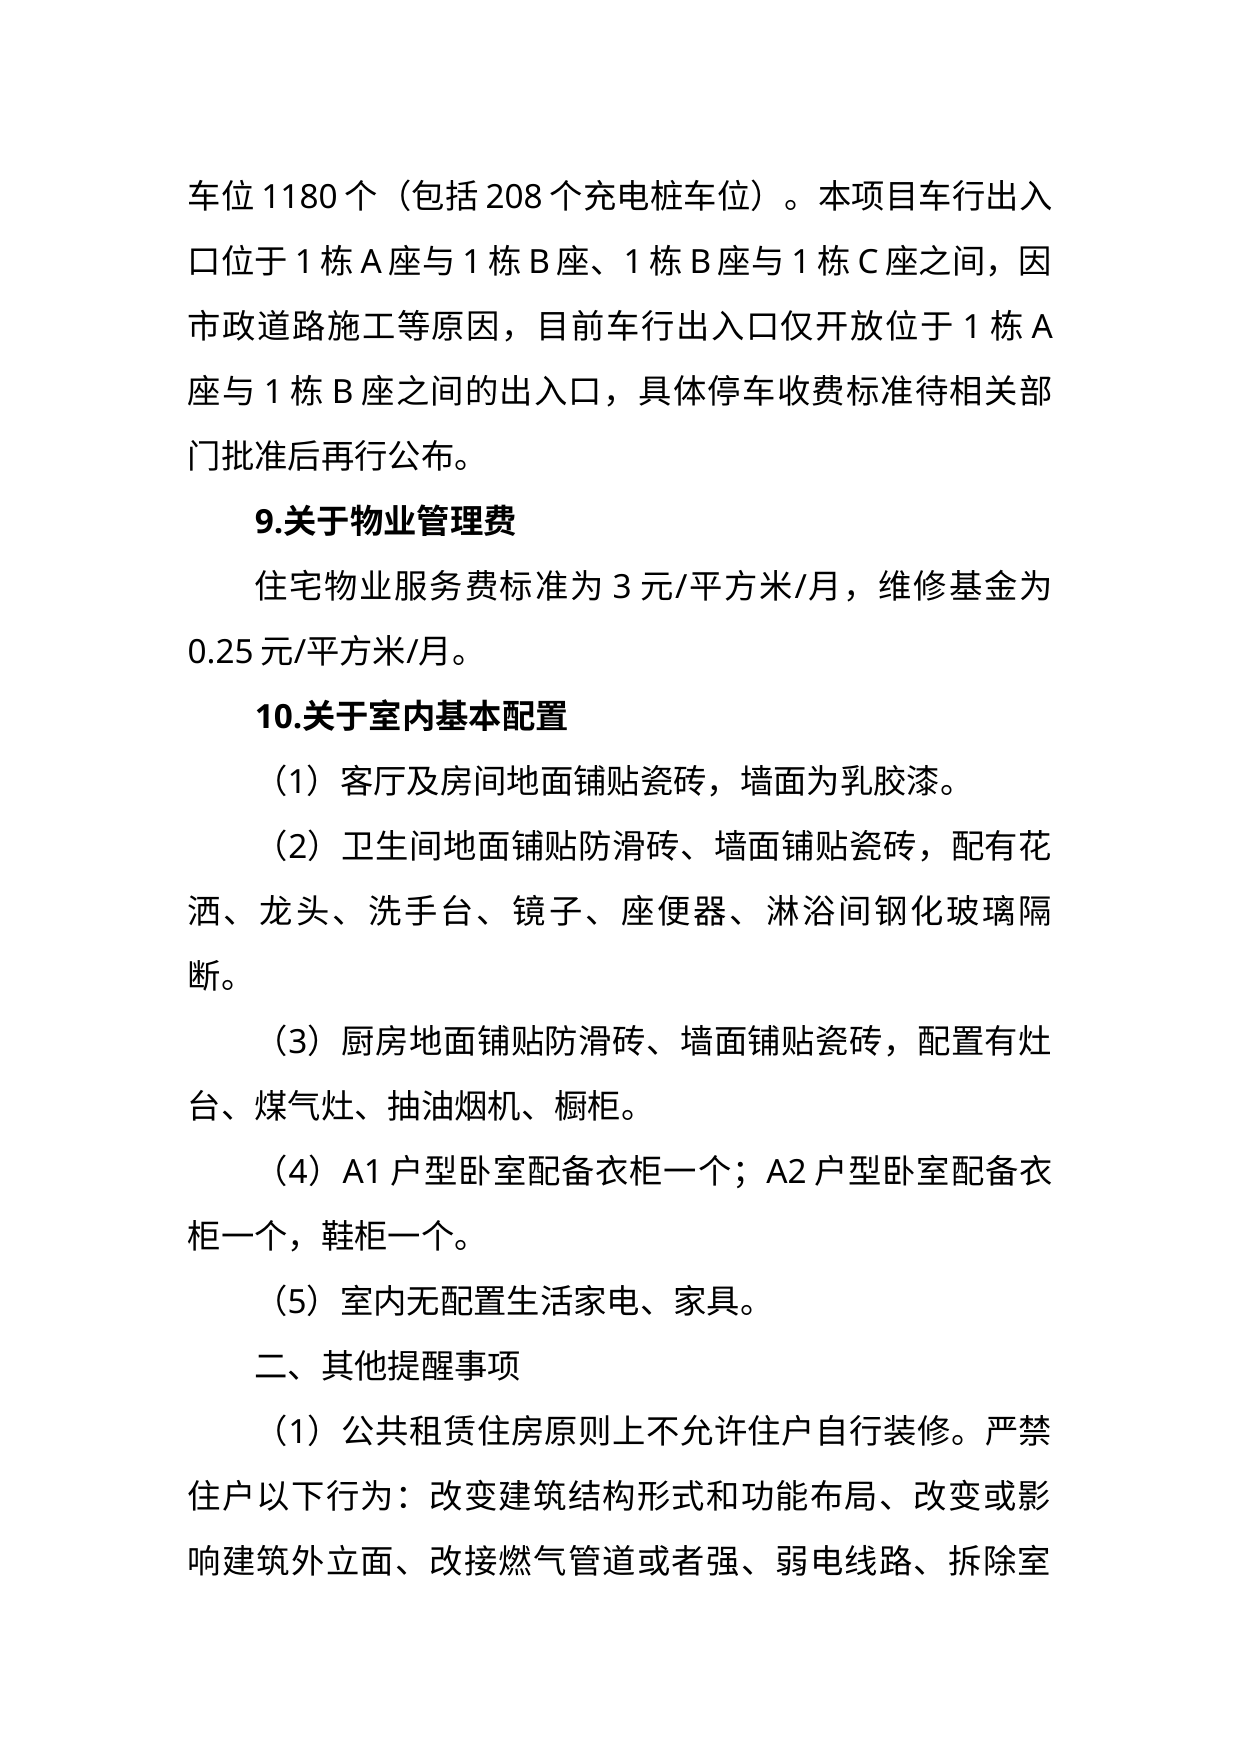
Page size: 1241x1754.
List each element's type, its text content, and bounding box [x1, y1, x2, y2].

text （3）厨房地面铺贴防滑砖、墙面铺贴瓷砖，配置有灶台、煤气灶、抽油烟机、橱柜。 [187, 1007, 1053, 1137]
text （4）A1户型卧室配备衣柜一个；A2户型卧室配备衣柜一个，鞋柜一个。 [187, 1137, 1053, 1267]
text 9.关于物业管理费 [187, 487, 1053, 552]
text 住宅物业服务费标准为3元/平方米/月，维修基金为0.25元/平方米/月。 [187, 552, 1053, 682]
text （5）室内无配置生活家电、家具。 [187, 1267, 1053, 1332]
text （2）卫生间地面铺贴防滑砖、墙面铺贴瓷砖，配有花洒、龙头、洗手台、镜子、座便器、淋浴间钢化玻璃隔断。 [187, 812, 1053, 1007]
text 二、其他提醒事项 [187, 1332, 1053, 1397]
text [187, 162, 1053, 487]
text 10.关于室内基本配置 [187, 682, 1053, 747]
text （1）客厅及房间地面铺贴瓷砖，墙面为乳胶漆。 [187, 747, 1053, 812]
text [187, 1397, 1053, 1592]
